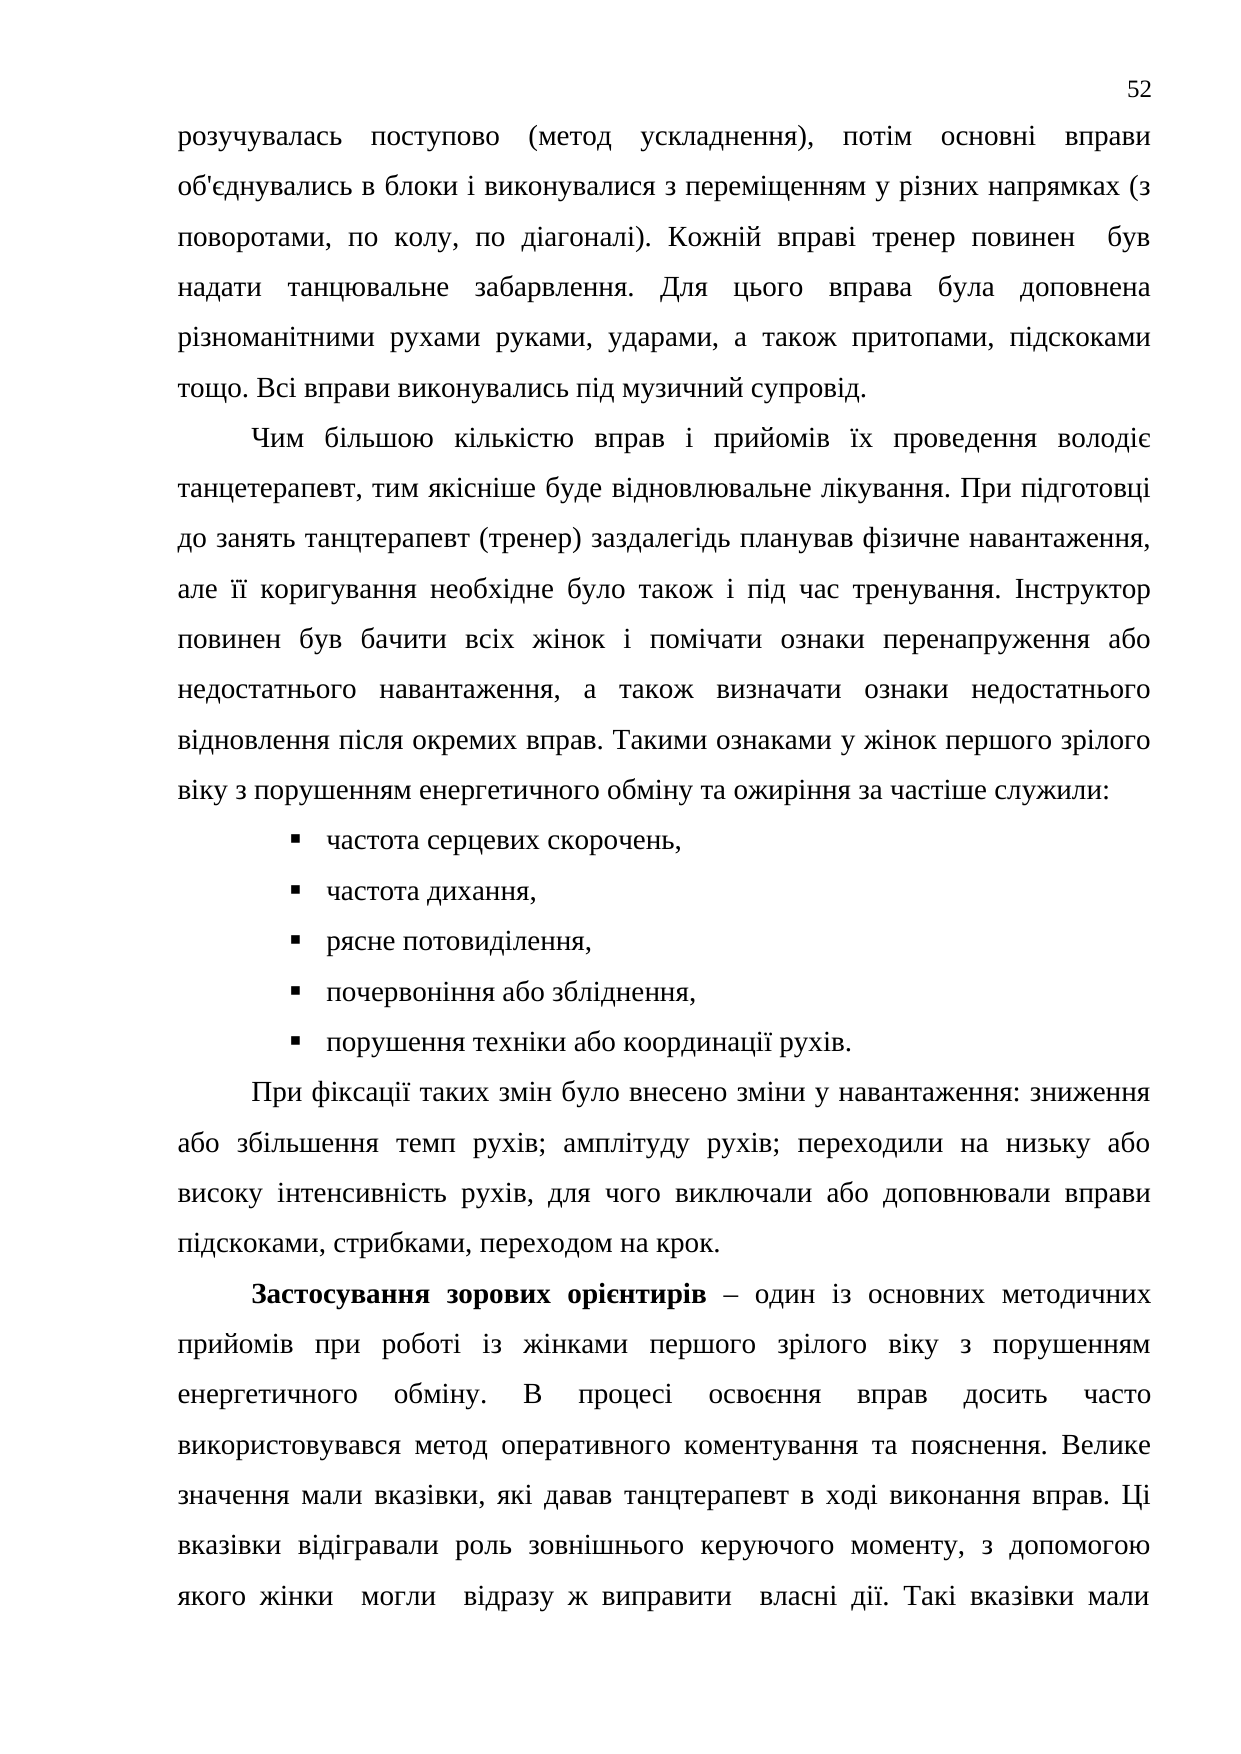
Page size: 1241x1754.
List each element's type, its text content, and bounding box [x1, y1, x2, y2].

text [177, 118, 1152, 403]
text Чим більшою кількістю вправ і прийомів їх проведення володіє танцетерапевт, тим якісніше буде відновлювальне лікування. При підготовці до занять танцтерапевт (тренер) заздалегідь планував фізичне навантаження, але її коригування необхідне було також і під час тренування. Інструктор повинен був бачити всіх жінок і помічати ознаки перенапруження або недостатнього навантаження, а також визначати ознаки недостатнього відновлення після окремих вправ. Такими ознаками у жінок першого зрілого віку з порушенням енергетичного обміну та ожиріння за частіше служили: [177, 420, 1152, 806]
list частота серцевих скорочень, [288, 822, 1152, 856]
list частота дихання, [288, 873, 1152, 907]
list порушення техніки або координації рухів. [288, 1024, 1152, 1058]
list рясне потовиділення, [288, 923, 1152, 957]
list почервоніння або збліднення, [288, 974, 1152, 1007]
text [177, 1276, 1152, 1611]
text При фіксації таких змін було внесено зміни у навантаження: зниження або збільшення темп рухів; амплітуду рухів; переходили на низьку або високу інтенсивність рухів, для чого виключали або доповнювали вправи підскоками, стрибками, переходом на крок. [177, 1074, 1152, 1259]
